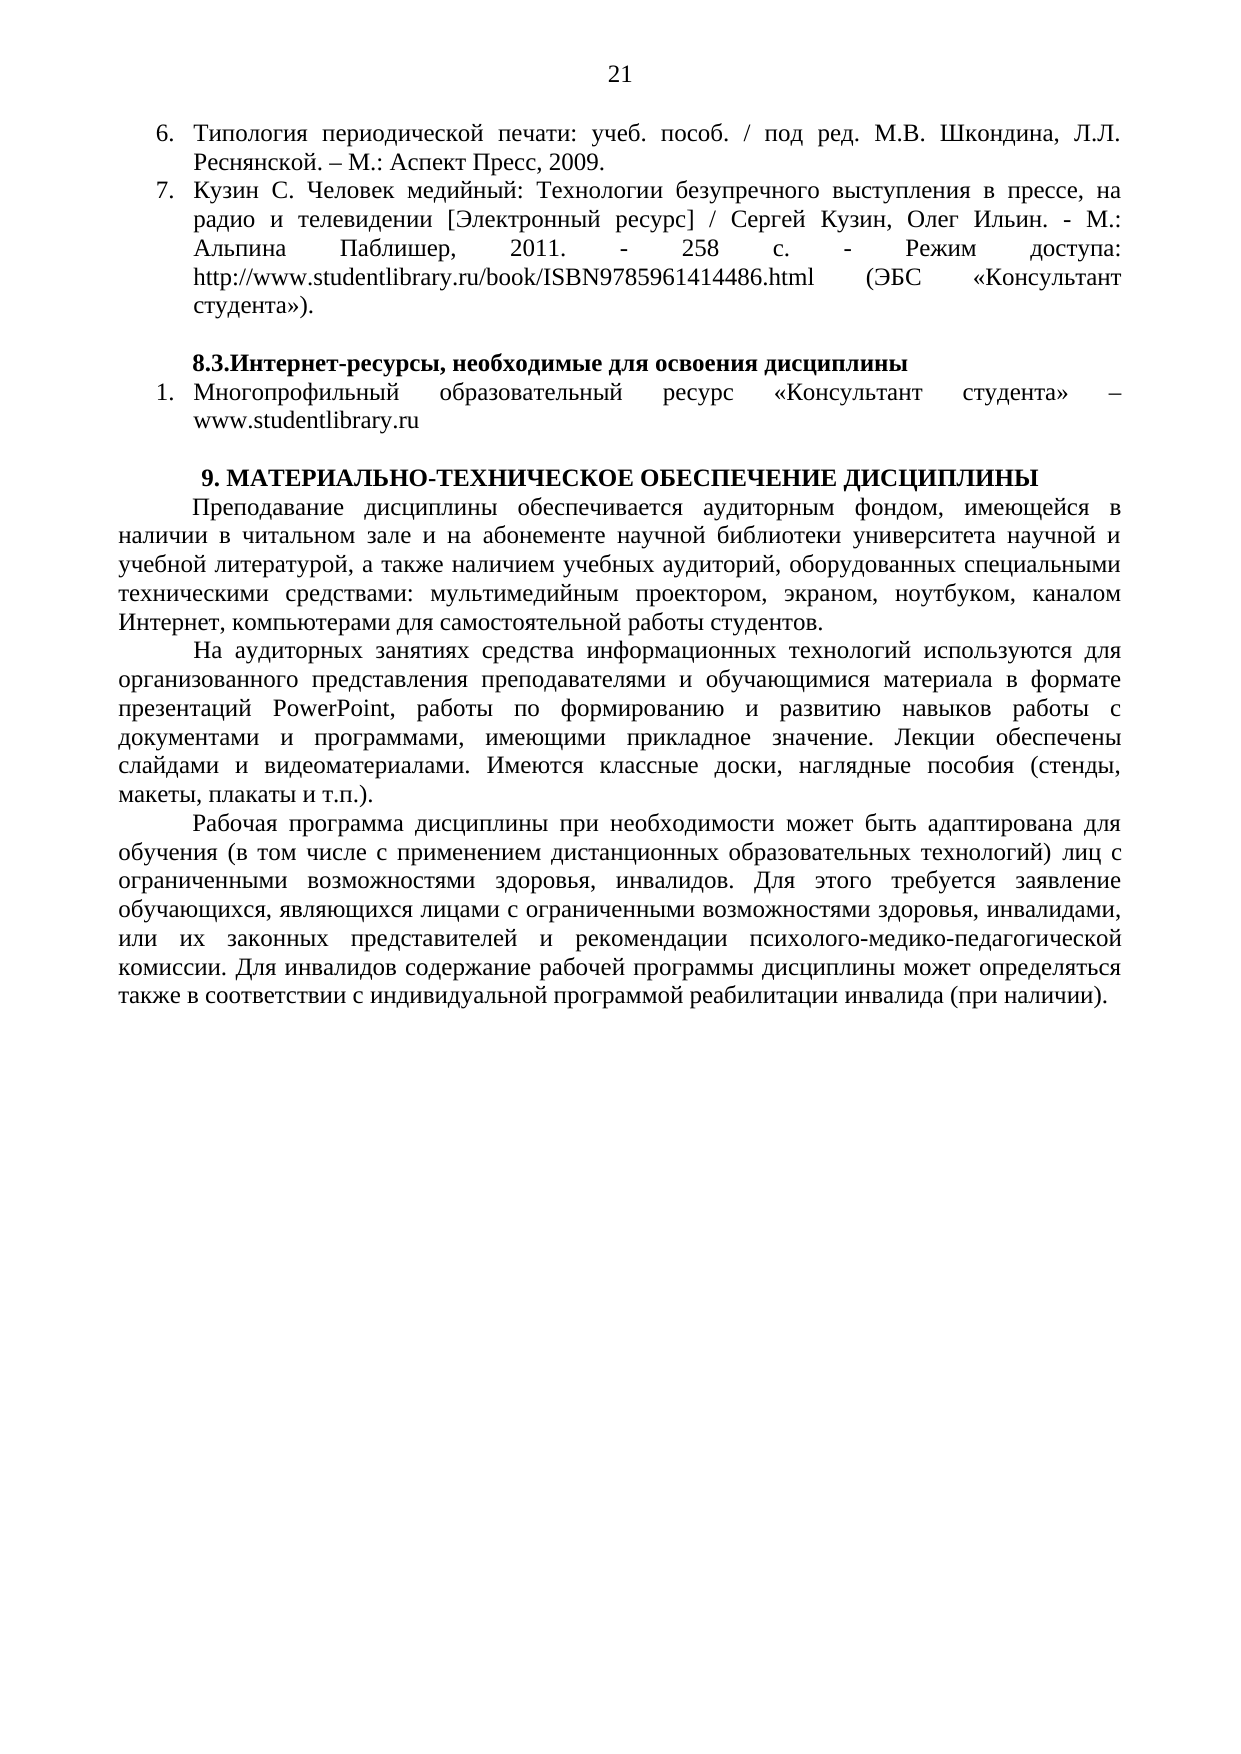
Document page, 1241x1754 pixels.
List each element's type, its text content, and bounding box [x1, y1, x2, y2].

list Многопрофильный образовательный ресурс «Консультант студента» – www.studentlibrary.ru [156, 377, 1122, 434]
text На аудиторных занятиях средства информационных технологий используются для организованного представления преподавателями и обучающимися материала в формате презентаций PowerPoint, работы по формированию и развитию навыков работы с документами и программами, имеющими прикладное значение. Лекции обеспечены слайдами и видеоматериалами. Имеются классные доски, наглядные пособия (стенды, макеты, плакаты и т.п.). [118, 636, 1122, 808]
text 8.3.Интернет-ресурсы, необходимые для освоения дисциплины [118, 348, 1122, 377]
list Типология периодической печати: учеб. пособ. / под ред. М.В. Шкондина, Л.Л. Реснянской. – М.: Аспект Пресс, 2009. [156, 118, 1122, 176]
list Кузин С. Человек медийный: Технологии безупречного выступления в прессе, на радио и телевидении [Электронный ресурс] / Сергей Кузин, Олег Ильин. - М.: Альпина Паблишер, 2011. - 258 с. - Режим доступа: http://www.studentlibrary.ru/book/ISBN9785961414486.html (ЭБС «Консультант студента»). [156, 176, 1122, 319]
text Рабочая программа дисциплины при необходимости может быть адаптирована для обучения (в том числе с применением дистанционных образовательных технологий) лиц с ограниченными возможностями здоровья, инвалидов. Для этого требуется заявление обучающихся, являющихся лицами с ограниченными возможностями здоровья, инвалидами, или их законных представителей и рекомендации психолого-медико-педагогической комиссии. Для инвалидов содержание рабочей программы дисциплины может определяться также в соответствии с индивидуальной программой реабилитации инвалида (при наличии). [118, 808, 1122, 1009]
text Преподавание дисциплины обеспечивается аудиторным фондом, имеющейся в наличии в читальном зале и на абонементе научной библиотеки университета научной и учебной литературой, а также наличием учебных аудиторий, оборудованных специальными техническими средствами: мультимедийным проектором, экраном, ноутбуком, каналом Интернет, компьютерами для самостоятельной работы студентов. [118, 492, 1122, 636]
text 9. МАТЕРИАЛЬНО-ТЕХНИЧЕСКОЕ ОБЕСПЕЧЕНИЕ ДИСЦИПЛИНЫ [118, 463, 1122, 492]
